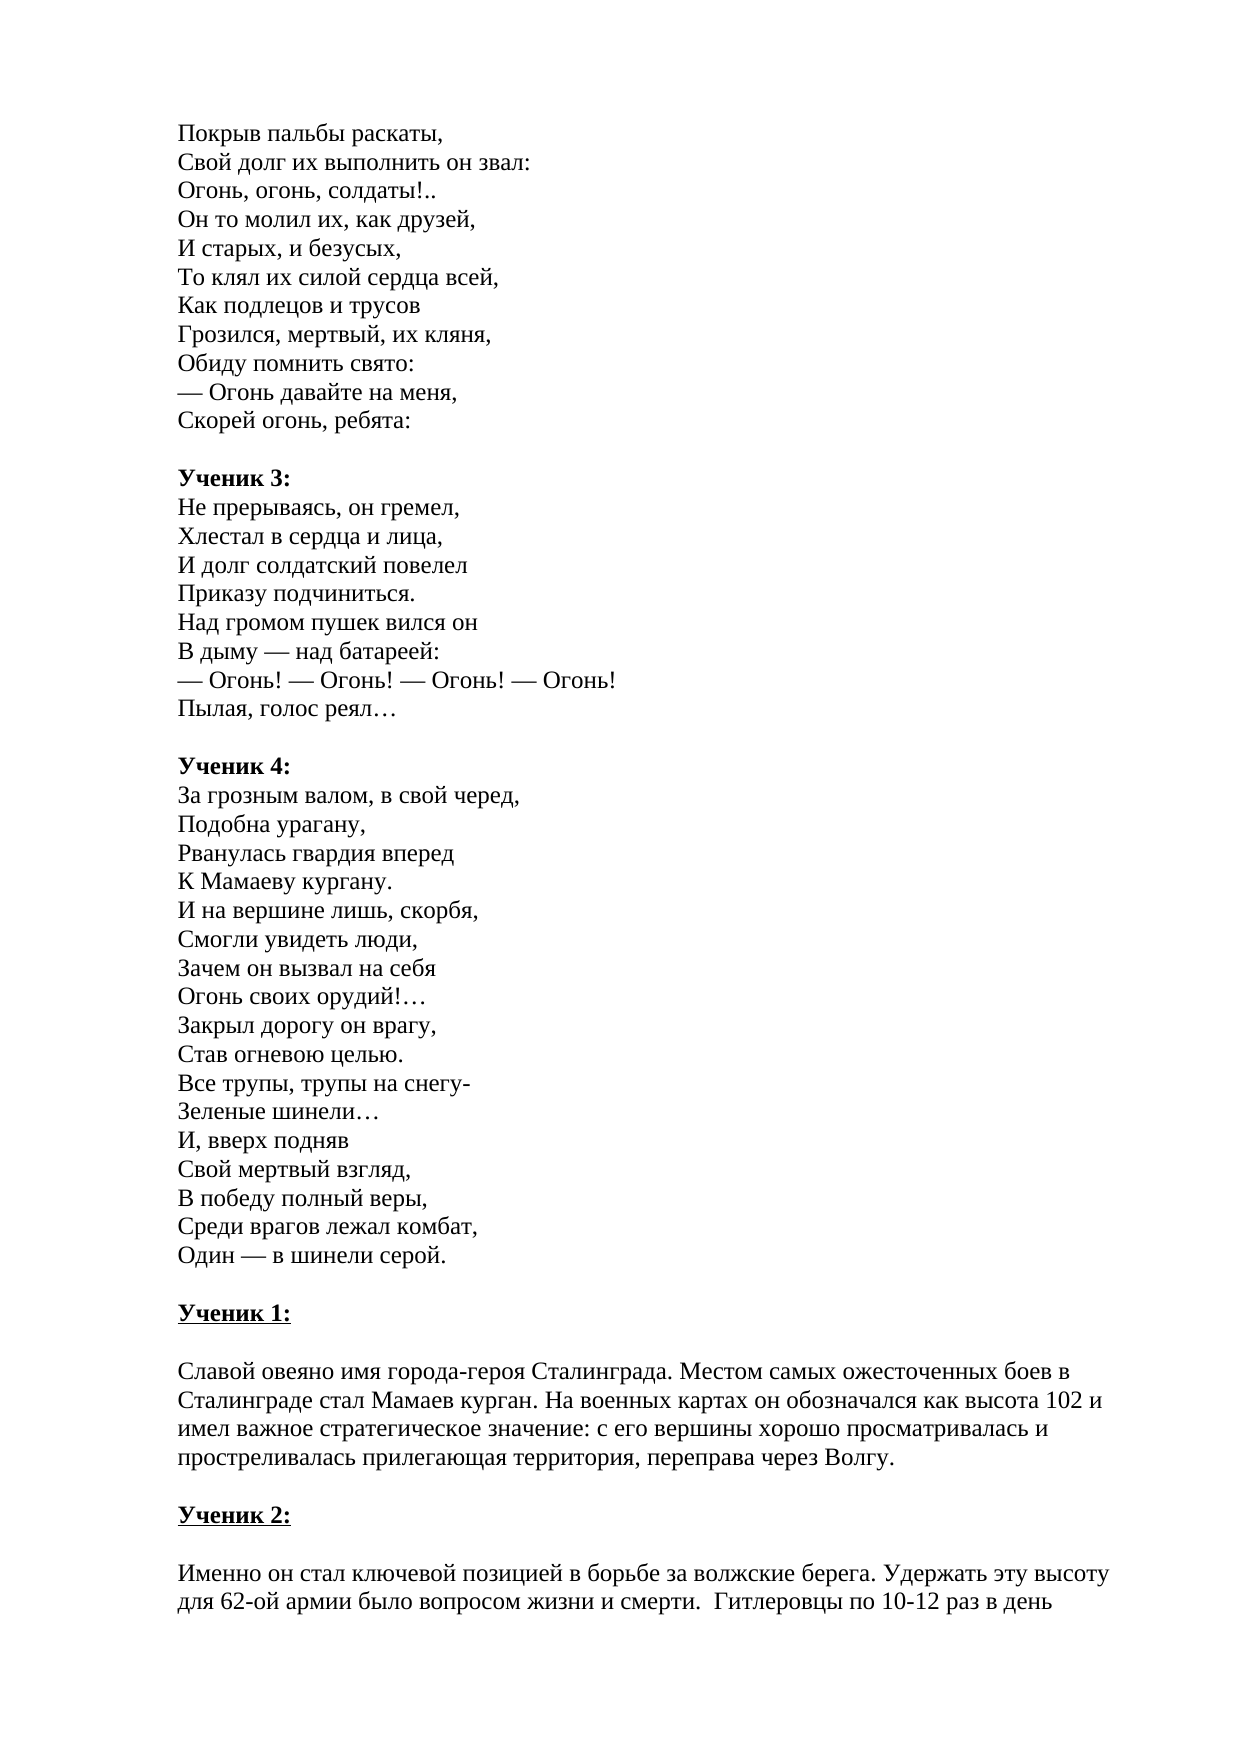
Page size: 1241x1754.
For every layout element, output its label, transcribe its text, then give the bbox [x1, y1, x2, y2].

text Ученик 1: [177, 1298, 1152, 1327]
text Ученик 3: Не прерываясь, он гремел, Хлестал в сердца и лица, И долг солдатский повелел Приказу подчиниться. Над громом пушек вился он В дыму — над батареей: — Огонь! — Огонь! — Огонь! — Огонь! Пылая, голос реял… [177, 463, 1152, 722]
text Славой овеяно имя города-героя Сталинграда. Местом самых ожесточенных боев в Сталинграде стал Мамаев курган. На военных картах он обозначался как высота 102 и имел важное стратегическое значение: с его вершины хорошо просматривалась и простреливалась прилегающая территория, переправа через Волгу. Ученик 2: [177, 1356, 1152, 1528]
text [177, 118, 1152, 434]
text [177, 1558, 1152, 1615]
text Ученик 4: За грозным валом, в свой черед, Подобна урагану, Рванулась гвардия вперед К Мамаеву кургану. И на вершине лишь, скорбя, Смогли увидеть люди, Зачем он вызвал на себя Огонь своих орудий!… Закрыл дорогу он врагу, Став огневою целью. Все трупы, трупы на снегу- Зеленые шинели… И, вверх подняв Свой мертвый взгляд, В победу полный веры, Среди врагов лежал комбат, Один — в шинели серой. [177, 751, 1152, 1269]
